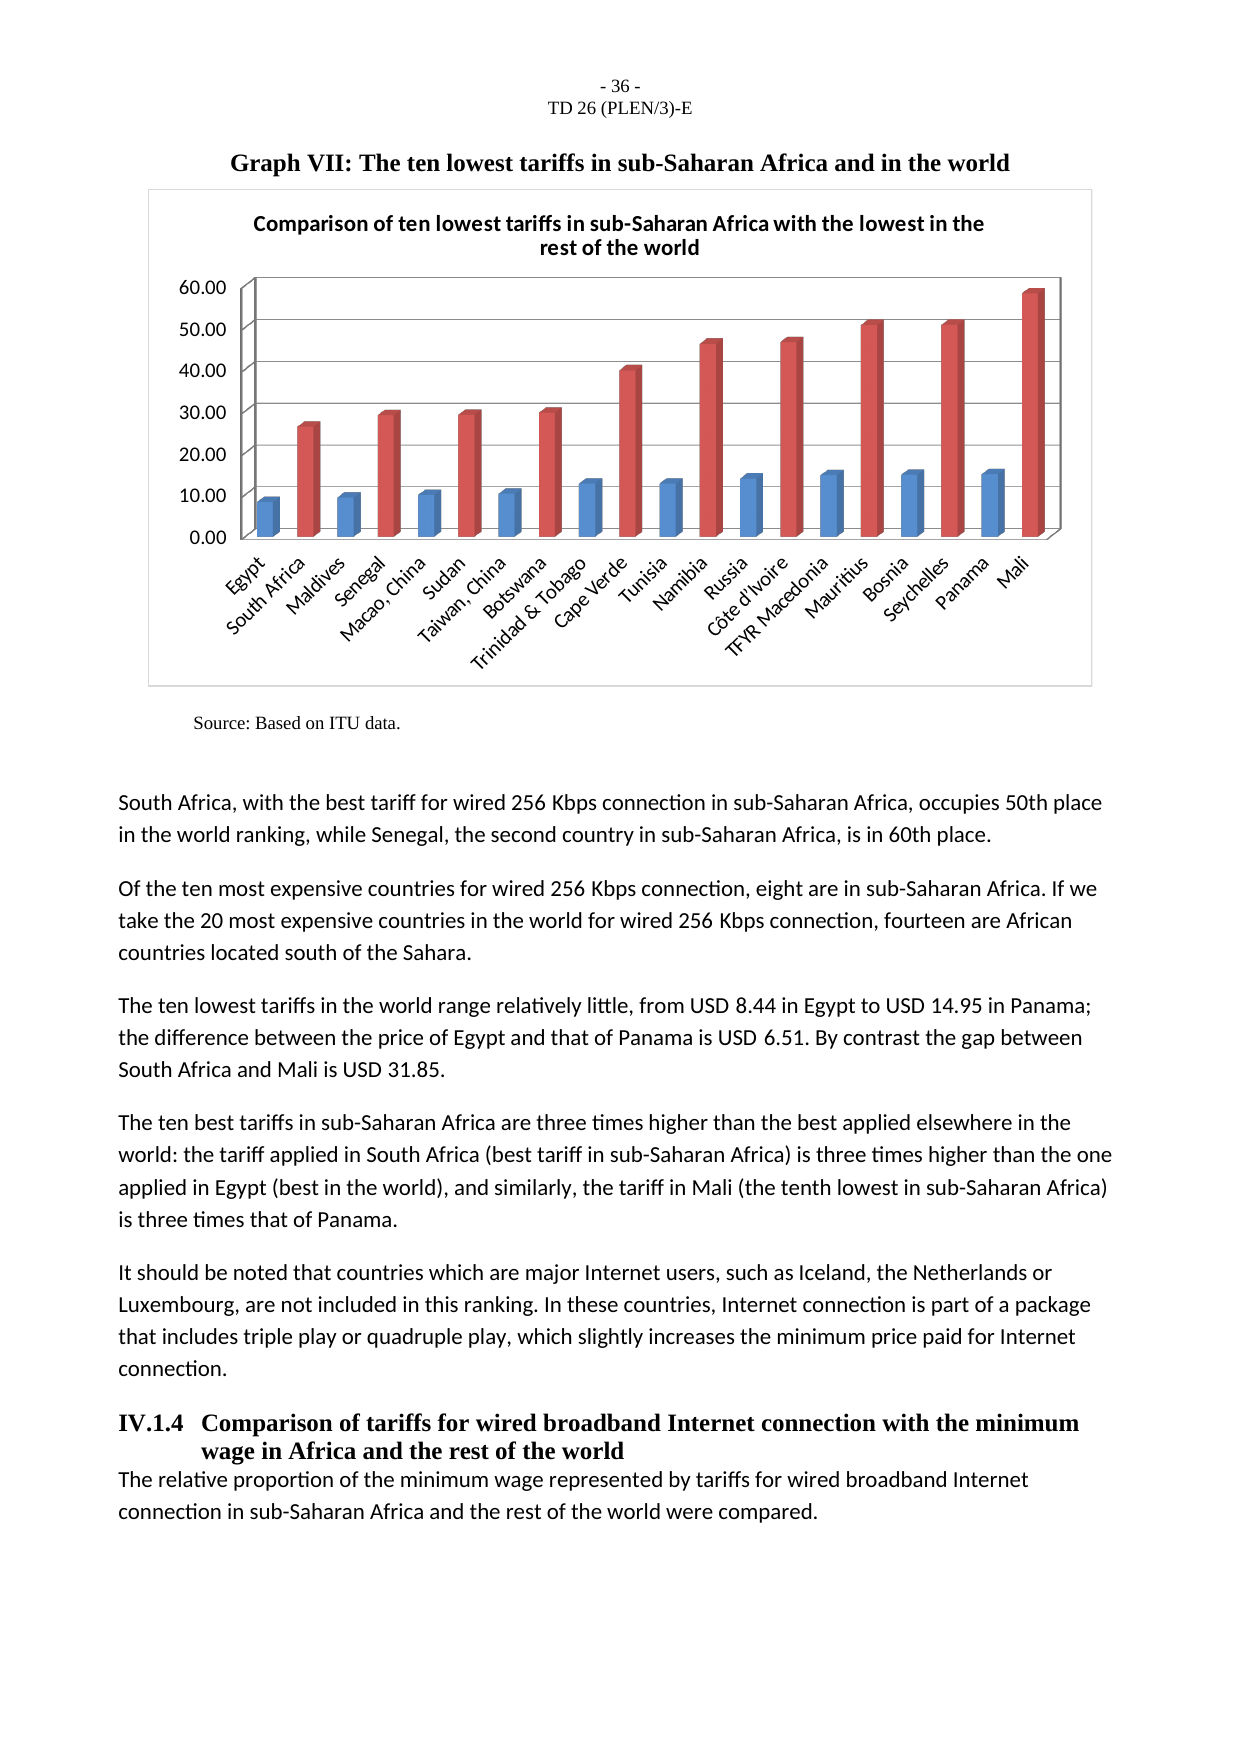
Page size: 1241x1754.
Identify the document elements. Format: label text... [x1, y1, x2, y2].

text It should be noted that countries which are major Internet users, such as Iceland, the Netherlands or Luxembourg, are not included in this ranking. In these countries, Internet connection is part of a package that includes triple play or quadruple play, which slightly increases the minimum price paid for Internet connection. [118, 1258, 1122, 1383]
text South Africa, with the best tariff for wired 256 Kbps connection in sub-Saharan Africa, occupies 50th place in the world ranking, while Senegal, the second country in sub-Saharan Africa, is in 60th place. [118, 788, 1122, 849]
text The relative proportion of the minimum wage represented by tariffs for wired broadband Internet connection in sub-Saharan Africa and the rest of the world were compared. [118, 1465, 1122, 1525]
text The ten best tariffs in sub-Saharan Africa are three times higher than the best applied elsewhere in the world: the tariff applied in South Africa (best tariff in sub-Saharan Africa) is three times higher than the one applied in Egypt (best in the world), and similarly, the tariff in Mali (the tenth lowest in sub-Saharan Africa) is three times that of Panama. [118, 1108, 1122, 1233]
title Graph VII: The ten lowest tariffs in sub-Saharan Africa and in the world [118, 148, 1122, 176]
text Source: Based on ITU data. [118, 712, 1122, 733]
subtitle IV.1.4 Comparison of tariffs for wired broadband Internet connection with the minimum wage in Africa and the rest of the world [118, 1408, 1122, 1465]
text Of the ten most expensive countries for wired 256 Kbps connection, eight are in sub-Saharan Africa. If we take the 20 most expensive countries in the world for wired 256 Kbps connection, fourteen are African countries located south of the Sahara. [118, 874, 1122, 966]
text The ten lowest tariffs in the world range relatively little, from USD 8.44 in Egypt to USD 14.95 in Panama; the difference between the price of Egypt and that of Panama is USD 6.51. By contrast the gap between South Africa and Mali is USD 31.85. [118, 991, 1122, 1083]
